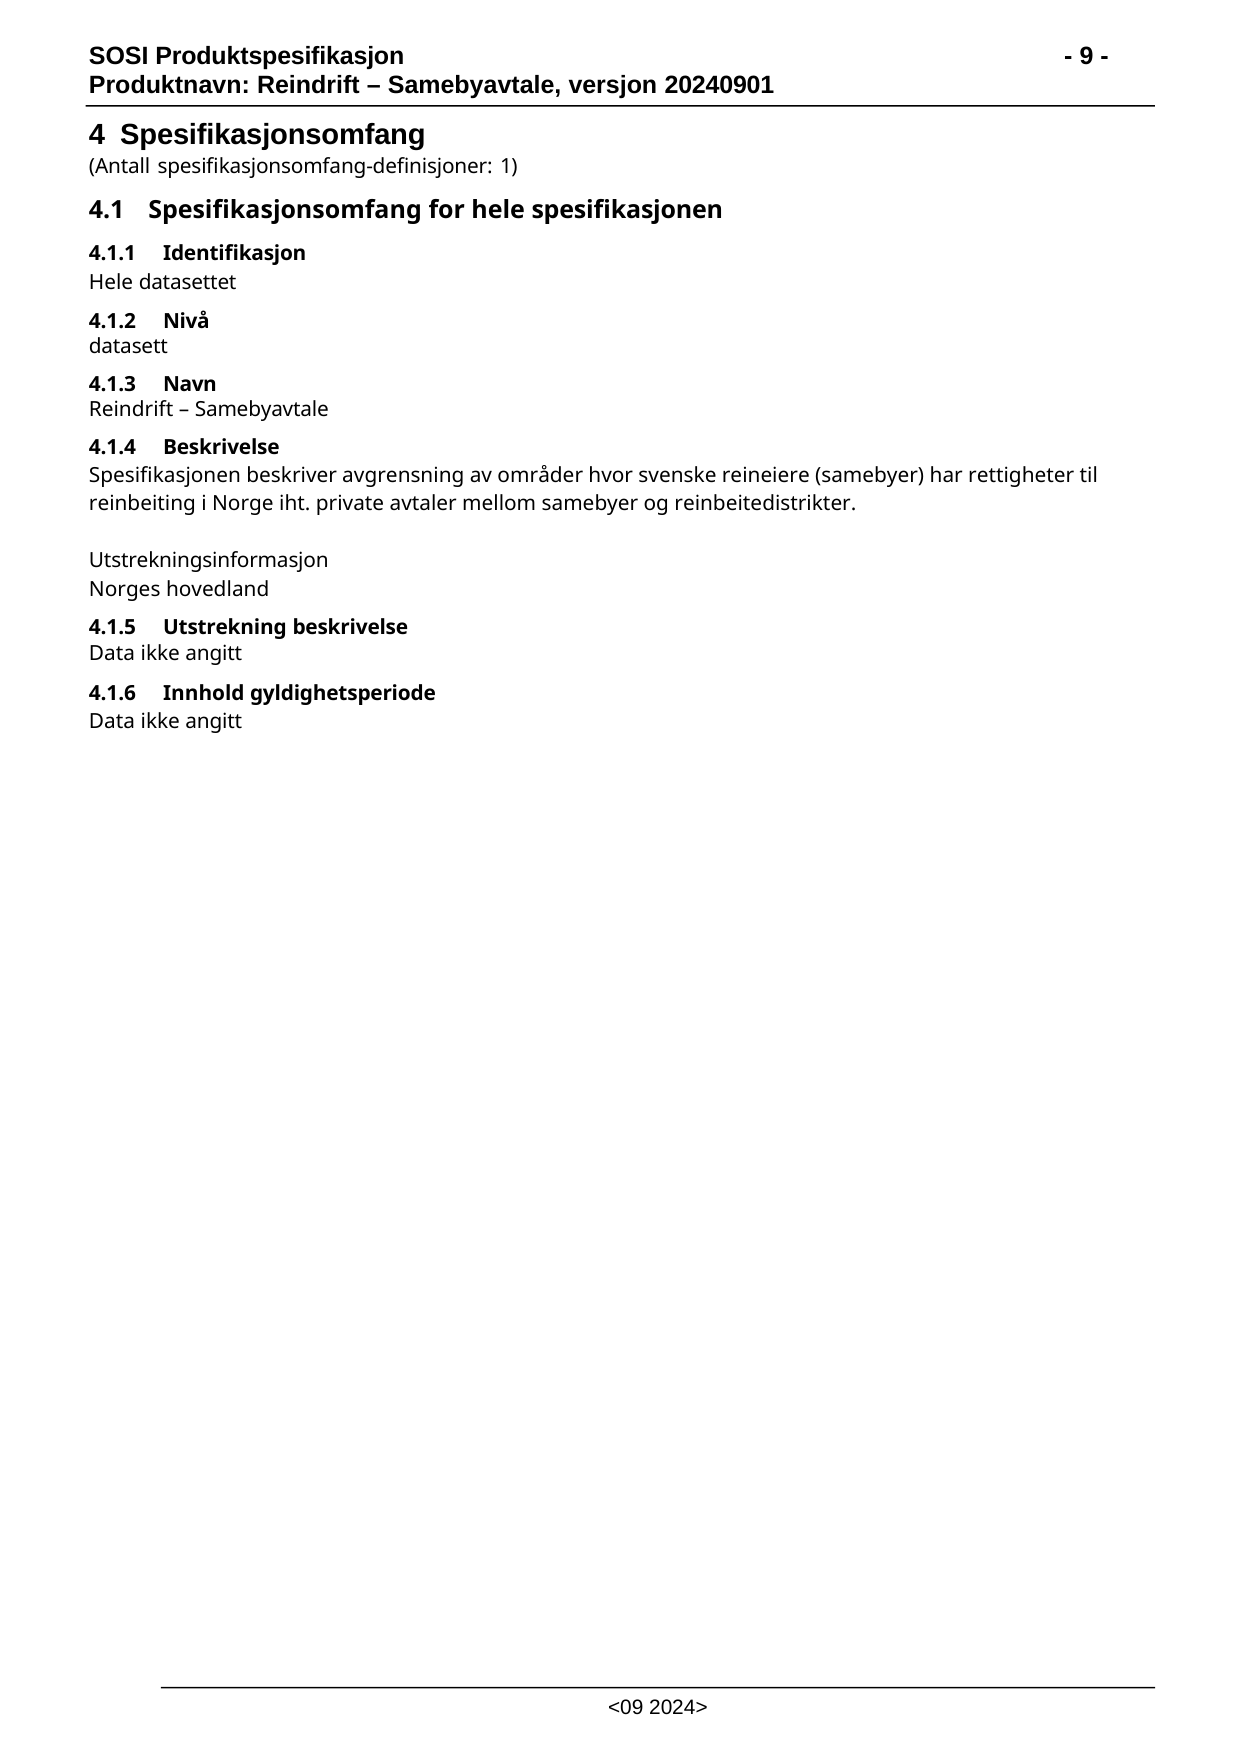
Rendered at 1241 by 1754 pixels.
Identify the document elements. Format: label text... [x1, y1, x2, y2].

text Hele datasettet [89, 267, 1180, 296]
subtitle Spesifikasjonsomfang [89, 117, 1180, 151]
subtitle Spesifikasjonsomfang for hele spesifikasjonen [89, 192, 1180, 226]
text Utstrekningsinformasjon [89, 545, 1148, 573]
subtitle Utstrekning beskrivelse [89, 614, 1180, 640]
subtitle Navn [89, 371, 1180, 397]
text (Antall spesifikasjonsomfang-definisjoner: 1) [89, 151, 1180, 180]
text Data ikke angitt [89, 640, 1180, 665]
text Spesifikasjonen beskriver avgrensning av områder hvor svenske reineiere (samebyer) har rettigheter til reinbeiting i Norge iht. private avtaler mellom samebyer og reinbeitedistrikter. [89, 460, 1148, 517]
subtitle Innhold gyldighetsperiode [89, 678, 1180, 706]
text Data ikke angitt [89, 706, 1180, 735]
text Norges hovedland [89, 574, 1180, 602]
subtitle Nivå [89, 308, 1180, 333]
subtitle Beskrivelse [89, 434, 1180, 460]
subtitle Identifikasjon [89, 238, 1180, 267]
text datasett [89, 333, 1180, 359]
text Reindrift – Samebyavtale [89, 397, 1180, 422]
